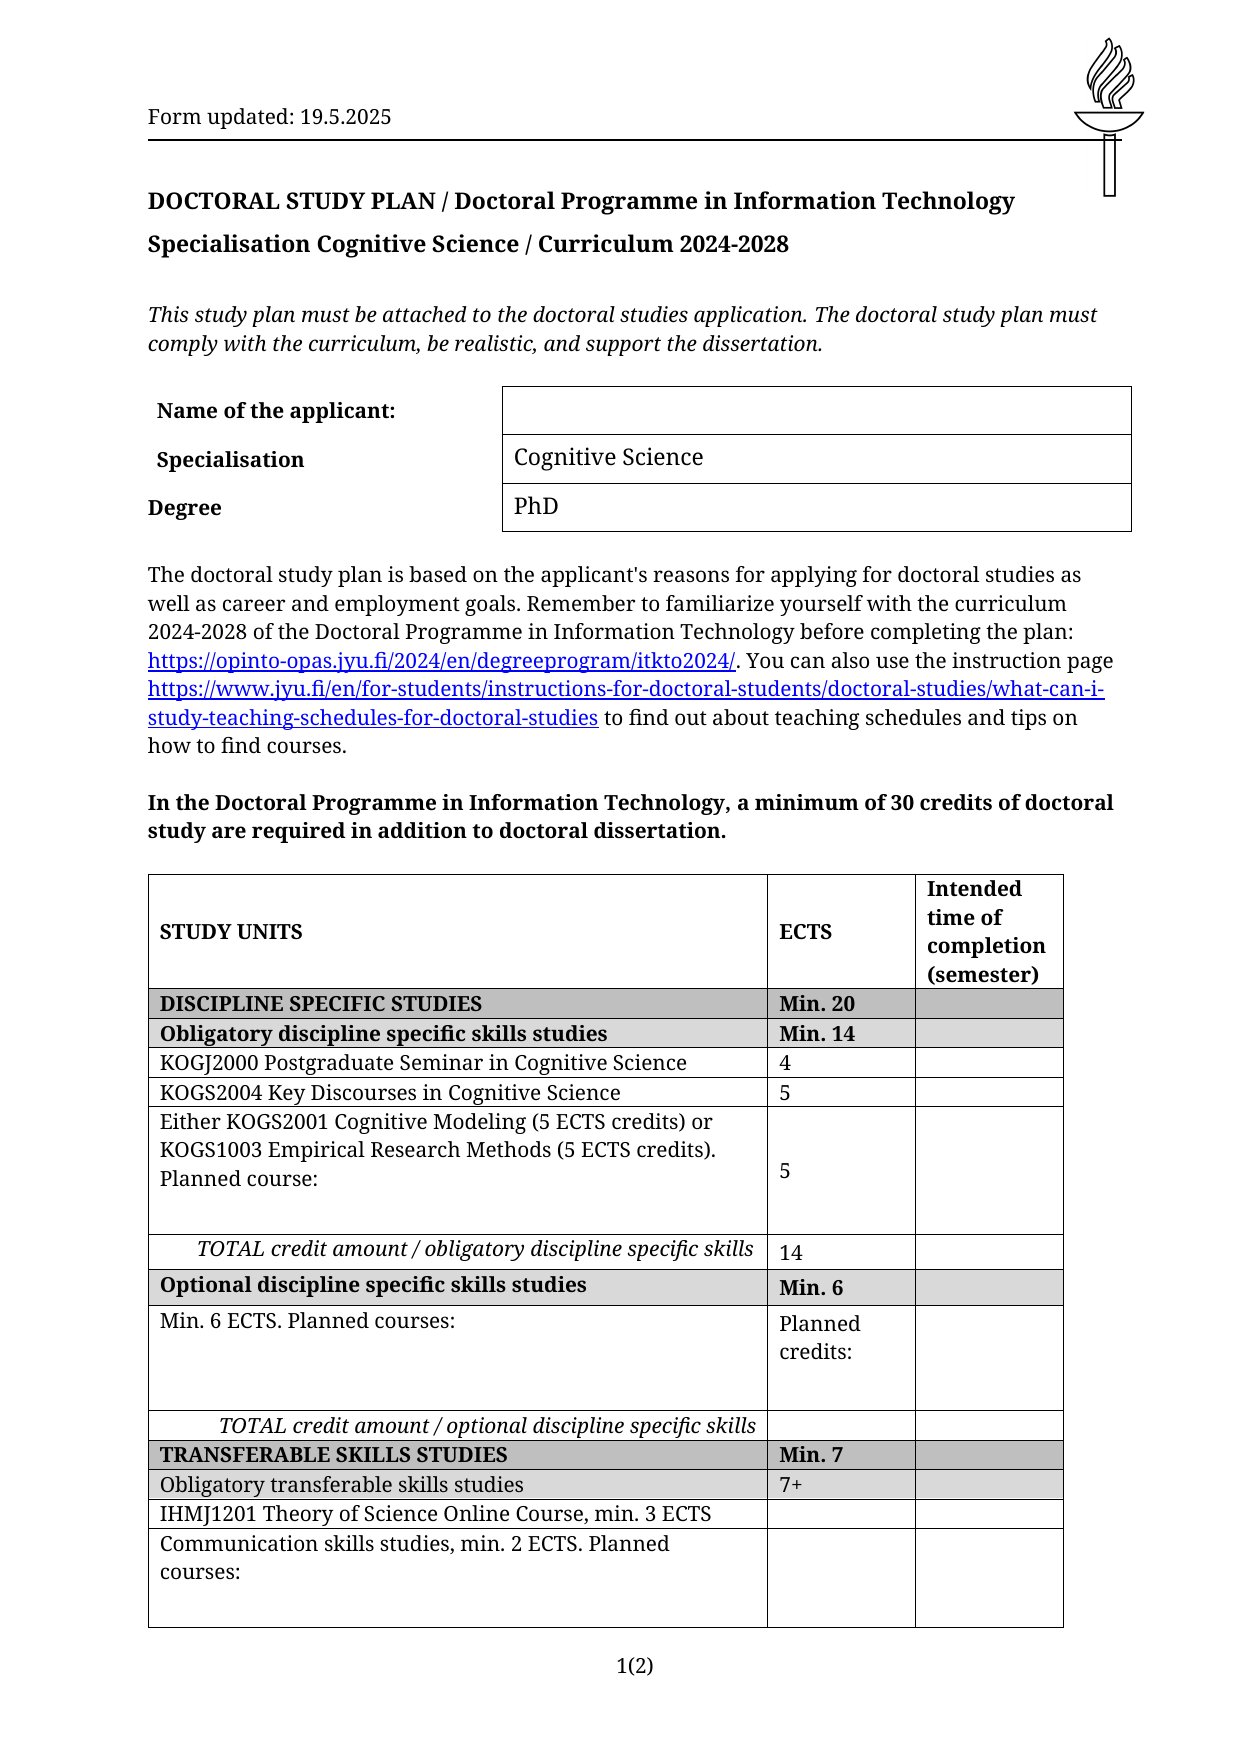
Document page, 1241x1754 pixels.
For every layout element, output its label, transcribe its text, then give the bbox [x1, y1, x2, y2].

table_cell [916, 1270, 1063, 1305]
table_cell Min. 14 [768, 1019, 915, 1047]
table_cell TOTAL credit amount / optional discipline specific skills [149, 1411, 767, 1439]
table_header [503, 387, 1131, 434]
table_cell [916, 1441, 1063, 1469]
table_cell 14 [768, 1235, 915, 1269]
table_cell [768, 1411, 915, 1439]
table_cell KOGJ2000 Postgraduate Seminar in Cognitive Science [149, 1048, 767, 1077]
table_cell [916, 1078, 1063, 1106]
table_cell [916, 1529, 1063, 1627]
table_cell TRANSFERABLE SKILLS STUDIES [149, 1441, 767, 1469]
table_cell Obligatory discipline specific skills studies [149, 1019, 767, 1047]
table_cell DISCIPLINE SPECIFIC STUDIES [149, 989, 767, 1018]
table_cell KOGS2004 Key Discourses in Cognitive Science [149, 1078, 767, 1106]
text In the Doctoral Programme in Information Technology, a minimum of 30 credits of doctoral study are required in addition to doctoral dissertation. [148, 788, 1122, 845]
text DOCTORAL STUDY PLAN / Doctoral Programme in Information Technology [148, 184, 1122, 216]
table_cell IHMJ1201 Theory of Science Online Course, min. 3 ECTS [149, 1500, 767, 1528]
table_cell Specialisation [148, 434, 502, 483]
table_cell 5 [768, 1107, 915, 1233]
table_cell [916, 1500, 1063, 1528]
table_cell [768, 1529, 915, 1627]
table_cell [916, 989, 1063, 1018]
table_cell [916, 1306, 1063, 1410]
table_cell [916, 1019, 1063, 1047]
table_cell Min. 6 [768, 1270, 915, 1305]
table_cell [916, 1048, 1063, 1077]
table_header Name of the applicant: [148, 386, 502, 434]
table_cell 4 [768, 1048, 915, 1077]
table_cell Planned credits: [768, 1306, 915, 1410]
table_cell 5 [768, 1078, 915, 1106]
table_cell Degree [148, 483, 502, 531]
table_cell Optional discipline specific skills studies [149, 1270, 767, 1305]
table_cell [768, 1500, 915, 1528]
table_cell Communication skills studies, min. 2 ECTS. Planned courses: [149, 1529, 767, 1627]
table_header STUDY UNITS [149, 875, 767, 988]
table_cell Obligatory transferable skills studies [149, 1470, 767, 1498]
text Specialisation Cognitive Science / Curriculum 2024-2028 [148, 228, 1122, 259]
picture [1073, 37, 1145, 197]
table_cell Cognitive Science [503, 435, 1131, 483]
table_cell 7+ [768, 1470, 915, 1498]
table_cell [916, 1470, 1063, 1498]
table_cell Min. 6 ECTS. Planned courses: [149, 1306, 767, 1410]
table_header Intended time of completion (semester) [916, 875, 1063, 988]
table_cell [916, 1235, 1063, 1269]
table_cell Min. 20 [768, 989, 915, 1018]
table_cell Min. 7 [768, 1441, 915, 1469]
table_cell [916, 1411, 1063, 1439]
text The doctoral study plan is based on the applicant's reasons for applying for doctoral studies as well as career and employment goals. Remember to familiarize yourself with the curriculum 2024-2028 of the Doctoral Programme in Information Technology before completing the plan: https://opinto-opas.jyu.fi/2024/en/degreeprogram/itkto2024/. You can also use the instruction page https://www.jyu.fi/en/for-students/instructions-for-doctoral-students/doctoral-studies/what-can-i-study-teaching-schedules-for-doctoral-studies to find out about teaching schedules and tips on how to find courses. [148, 561, 1122, 760]
table_header ECTS [768, 875, 915, 988]
table_cell TOTAL credit amount / obligatory discipline specific skills [149, 1235, 767, 1269]
table_cell [916, 1107, 1063, 1233]
text This study plan must be attached to the doctoral studies application. The doctoral study plan must comply with the curriculum, be realistic, and support the dissertation. [148, 301, 1122, 357]
table_cell PhD [503, 484, 1131, 531]
table_cell Either KOGS2001 Cognitive Modeling (5 ECTS credits) or KOGS1003 Empirical Research Methods (5 ECTS credits). Planned course: [149, 1107, 767, 1233]
